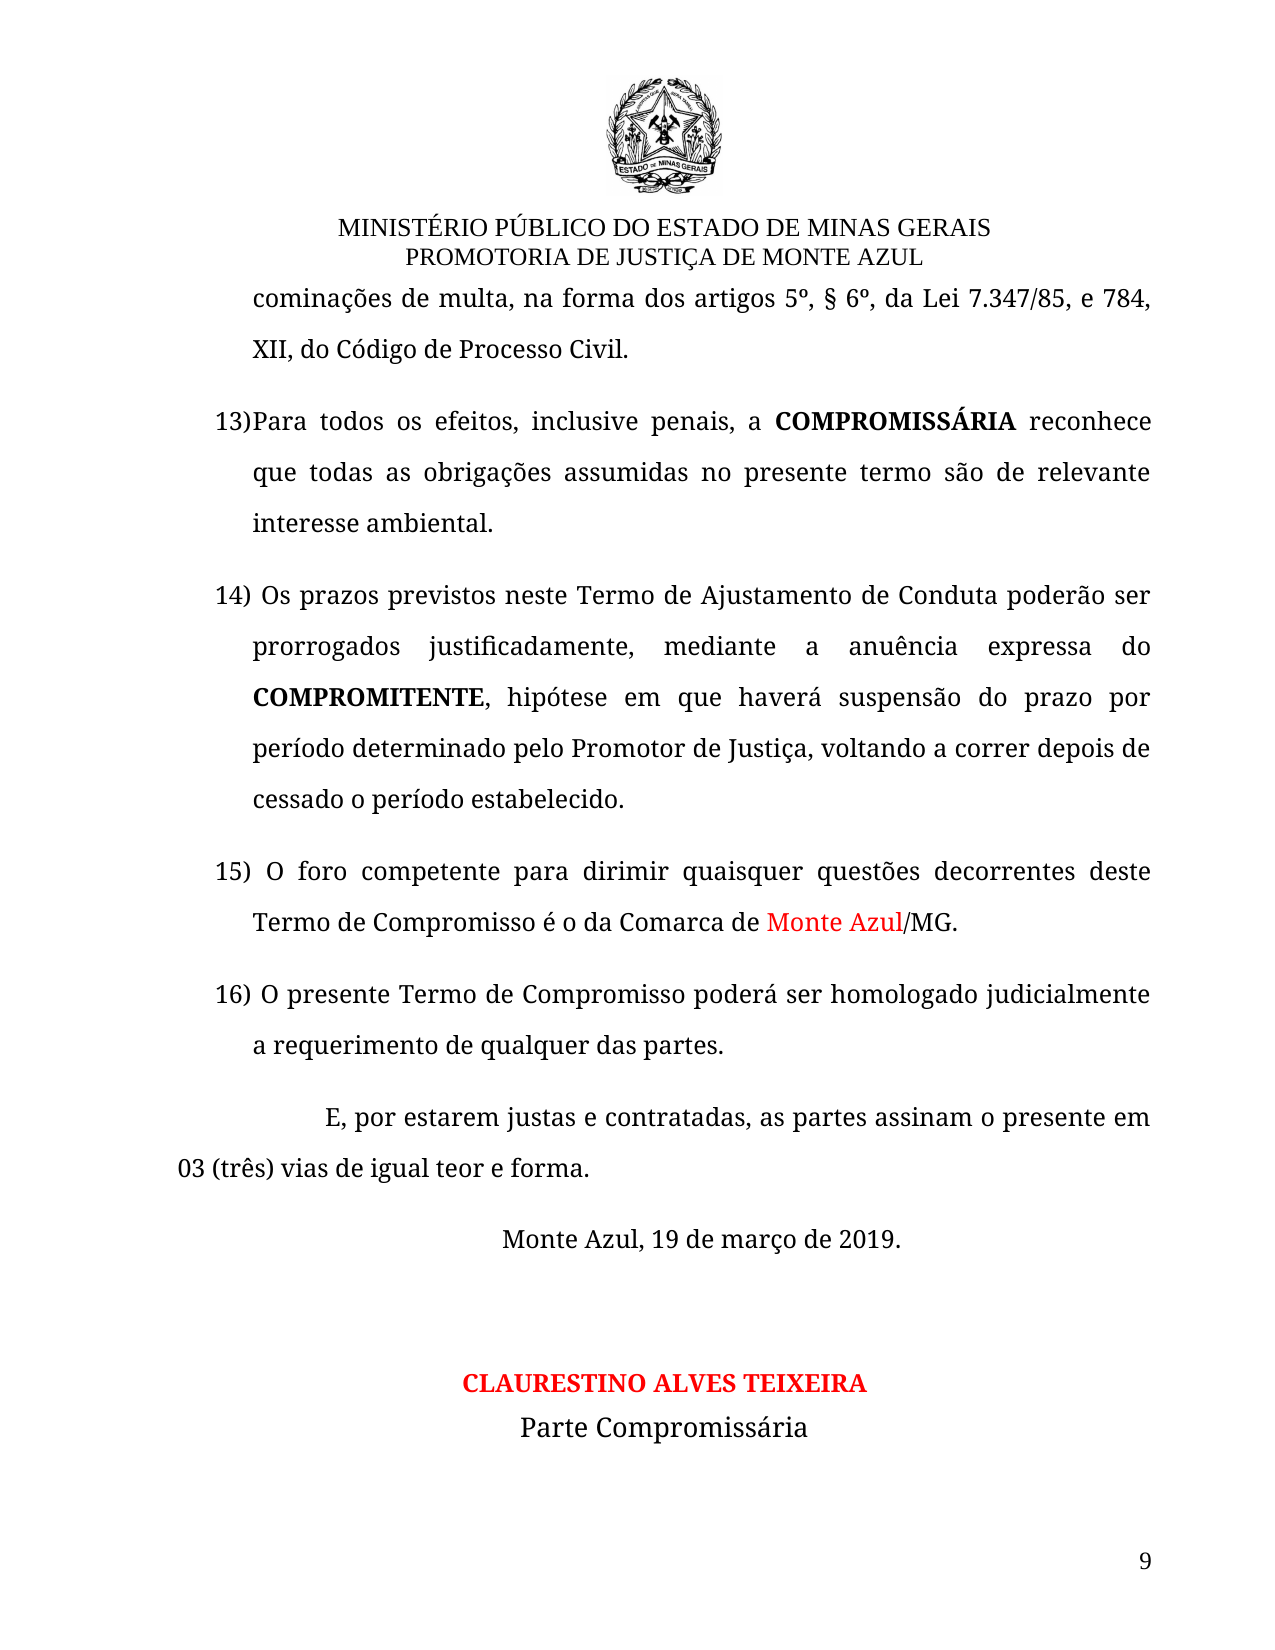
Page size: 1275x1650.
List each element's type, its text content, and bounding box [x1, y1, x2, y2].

list O foro competente para dirimir quaisquer questões decorrentes deste Termo de Compromisso é o da Comarca de Monte Azul/MG. [215, 853, 1152, 938]
list Os prazos previstos neste Termo de Ajustamento de Conduta poderão ser prorrogados justificadamente, mediante a anuência expressa do COMPROMITENTE, hipótese em que haverá suspensão do prazo por período determinado pelo Promotor de Justiça, voltando a correr depois de cessado o período estabelecido. [215, 577, 1152, 816]
text Parte Compromissária [177, 1408, 1152, 1445]
text E, por estarem justas e contratadas, as partes assinam o presente em 03 (três) vias de igual teor e forma. [177, 1099, 1152, 1184]
picture [606, 75, 724, 196]
list Para todos os efeitos, inclusive penais, a COMPROMISSÁRIA reconhece que todas as obrigações assumidas no presente termo são de relevante interesse ambiental. [215, 403, 1152, 539]
text Monte Azul, 19 de março de 2019. [177, 1222, 1152, 1256]
text CLAURESTINO ALVES TEIXEIRA [177, 1366, 1152, 1400]
list O presente Termo de Compromisso poderá ser homologado judicialmente a requerimento de qualquer das partes. [215, 976, 1152, 1061]
